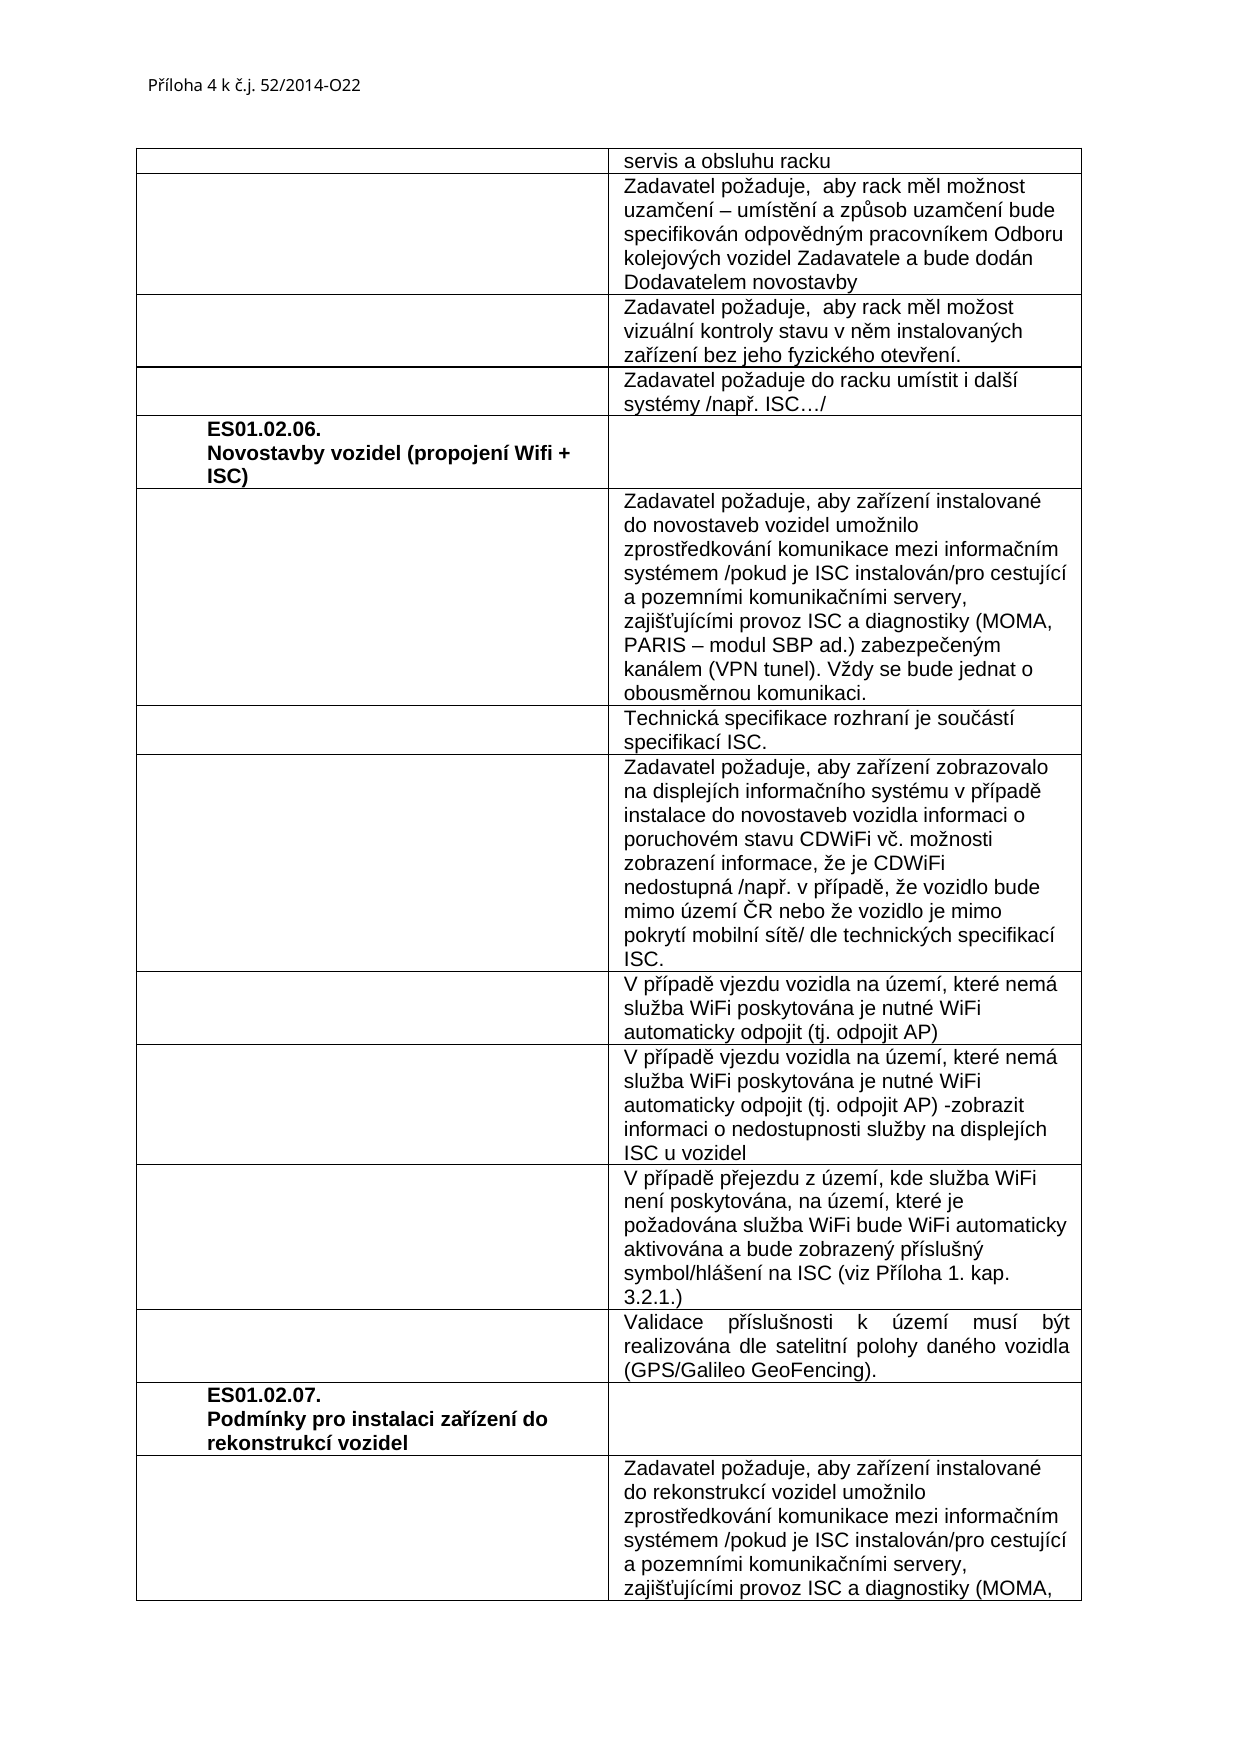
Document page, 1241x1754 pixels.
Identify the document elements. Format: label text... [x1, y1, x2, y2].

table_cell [609, 149, 1081, 173]
table_cell Zadavatel požaduje, aby zařízení zobrazovalo na displejích informačního systému v případě instalace do novostaveb vozidla informaci o poruchovém stavu CDWiFi vč. možnosti zobrazení informace, že je CDWiFi nedostupná /např. v případě, že vozidlo bude mimo území ČR nebo že vozidlo je mimo pokrytí mobilní sítě/ dle technických specifikací ISC. [609, 755, 1081, 971]
table_cell Validace příslušnosti k území musí být realizována dle satelitní polohy daného vozidla (GPS/Galileo GeoFencing). [609, 1310, 1081, 1382]
table_cell V případě přejezdu z území, kde služba WiFi není poskytována, na území, které je požadována služba WiFi bude WiFi automaticky aktivována a bude zobrazený příslušný symbol/hlášení na ISC (viz Příloha 1. kap. 3.2.1.) [609, 1165, 1081, 1309]
table_cell [137, 295, 608, 366]
table_cell [609, 416, 1081, 488]
table_cell Zadavatel požaduje, aby rack měl možost vizuální kontroly stavu v něm instalovaných zařízení bez jeho fyzického otevření. [609, 295, 1081, 366]
table_cell [137, 149, 608, 173]
table_cell [137, 1456, 608, 1600]
table_cell [137, 706, 608, 754]
table_cell ES01.02.07. Podmínky pro instalaci zařízení do rekonstrukcí vozidel [137, 1383, 608, 1455]
table_cell ES01.02.06. Novostavby vozidel (propojení Wifi + ISC) [137, 416, 608, 488]
table_cell [609, 1383, 1081, 1455]
table_cell Zadavatel požaduje, aby zařízení instalované do novostaveb vozidel umožnilo zprostředkování komunikace mezi informačním systémem /pokud je ISC instalován/pro cestující a pozemními komunikačními servery, zajišťujícími provoz ISC a diagnostiky (MOMA, PARIS – modul SBP ad.) zabezpečeným kanálem (VPN tunel). Vždy se bude jednat o obousměrnou komunikaci. [609, 489, 1081, 705]
table_cell Zadavatel požaduje, aby rack měl možnost uzamčení – umístění a způsob uzamčení bude specifikován odpovědným pracovníkem Odboru kolejových vozidel Zadavatele a bude dodán Dodavatelem novostavby [609, 174, 1081, 293]
table_cell [137, 755, 608, 971]
table_cell [137, 972, 608, 1043]
table_cell [137, 489, 608, 705]
table_cell [137, 1310, 608, 1382]
table_cell V případě vjezdu vozidla na území, které nemá služba WiFi poskytována je nutné WiFi automaticky odpojit (tj. odpojit AP) -zobrazit informaci o nedostupnosti služby na displejích ISC u vozidel [609, 1045, 1081, 1164]
table_cell Technická specifikace rozhraní je součástí specifikací ISC. [609, 706, 1081, 754]
table_cell [137, 1165, 608, 1309]
table_cell Zadavatel požaduje do racku umístit i další systémy /např. ISC…/ [609, 368, 1081, 415]
table_cell V případě vjezdu vozidla na území, které nemá služba WiFi poskytována je nutné WiFi automaticky odpojit (tj. odpojit AP) [609, 972, 1081, 1043]
table_cell [137, 1045, 608, 1164]
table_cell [609, 1456, 1081, 1600]
table_cell [137, 174, 608, 293]
table_cell [137, 368, 608, 415]
